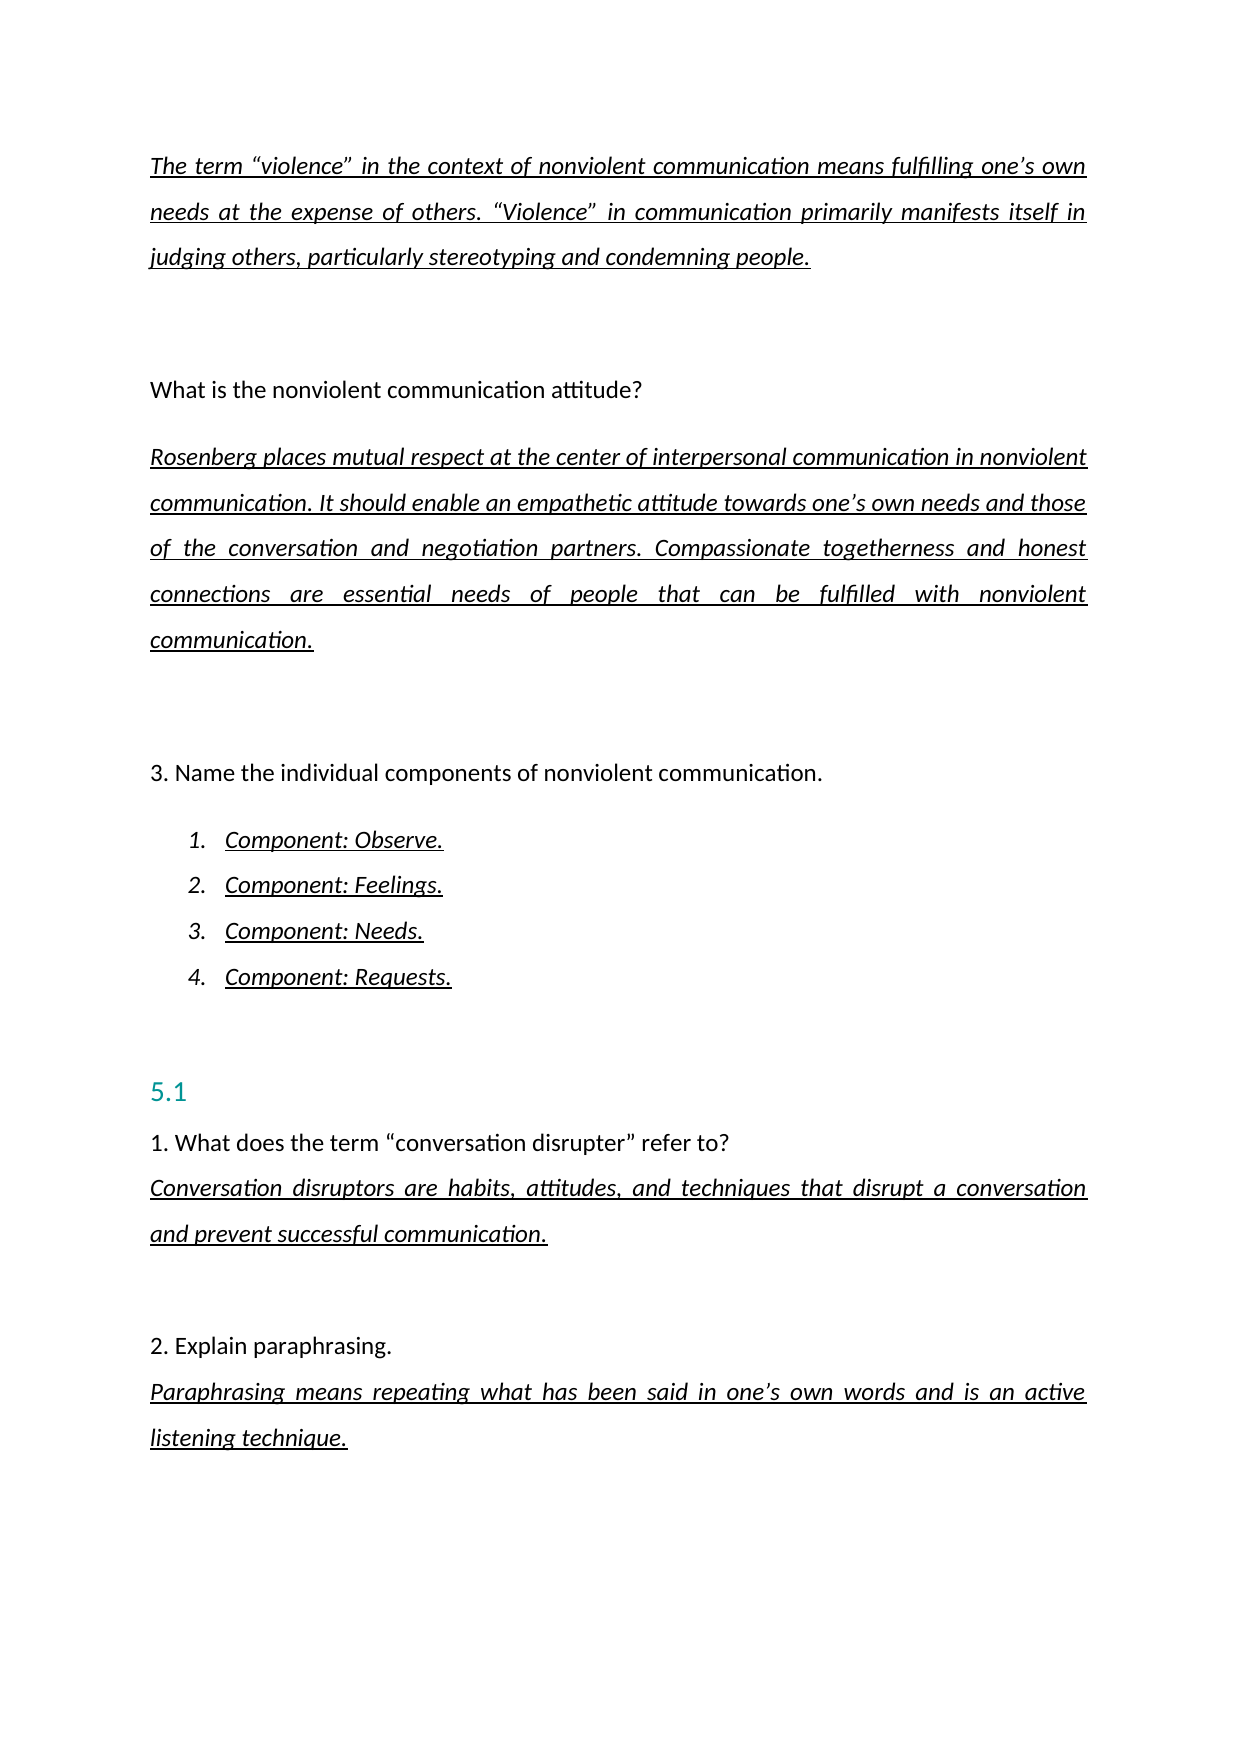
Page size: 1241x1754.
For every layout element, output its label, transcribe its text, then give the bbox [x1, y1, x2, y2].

list Component: Feelings. [187, 869, 1090, 900]
text 5.1 [150, 1073, 1090, 1109]
text Rosenberg places mutual respect at the center of interpersonal communication in nonviolent communication. It should enable an empathetic attitude towards one’s own needs and those of the conversation and negotiation partners. Compassionate togetherness and honest connections are essential needs of people that can be fulfilled with nonviolent communication. [150, 441, 1090, 654]
text Paraphrasing means repeating what has been said in one’s own words and is an active listening technique. [150, 1376, 1090, 1452]
text What is the nonviolent communication attitude? [150, 374, 1090, 405]
text 2. Explain paraphrasing. [150, 1330, 1090, 1361]
list Component: Needs. [187, 915, 1090, 946]
text 1. What does the term “conversation disrupter” refer to? [150, 1127, 1090, 1157]
text 3. Name the individual components of nonviolent communication. [150, 757, 1090, 788]
list Component: Requests. [187, 961, 1090, 991]
text The term “violence” in the context of nonviolent communication means fulfilling one’s own needs at the expense of others. “Violence” in communication primarily manifests itself in judging others, particularly stereotyping and condemning people. [150, 150, 1090, 272]
list Component: Observe. [187, 824, 1090, 854]
text Conversation disruptors are habits, attitudes, and techniques that disrupt a conversation and prevent successful communication. [150, 1172, 1090, 1249]
